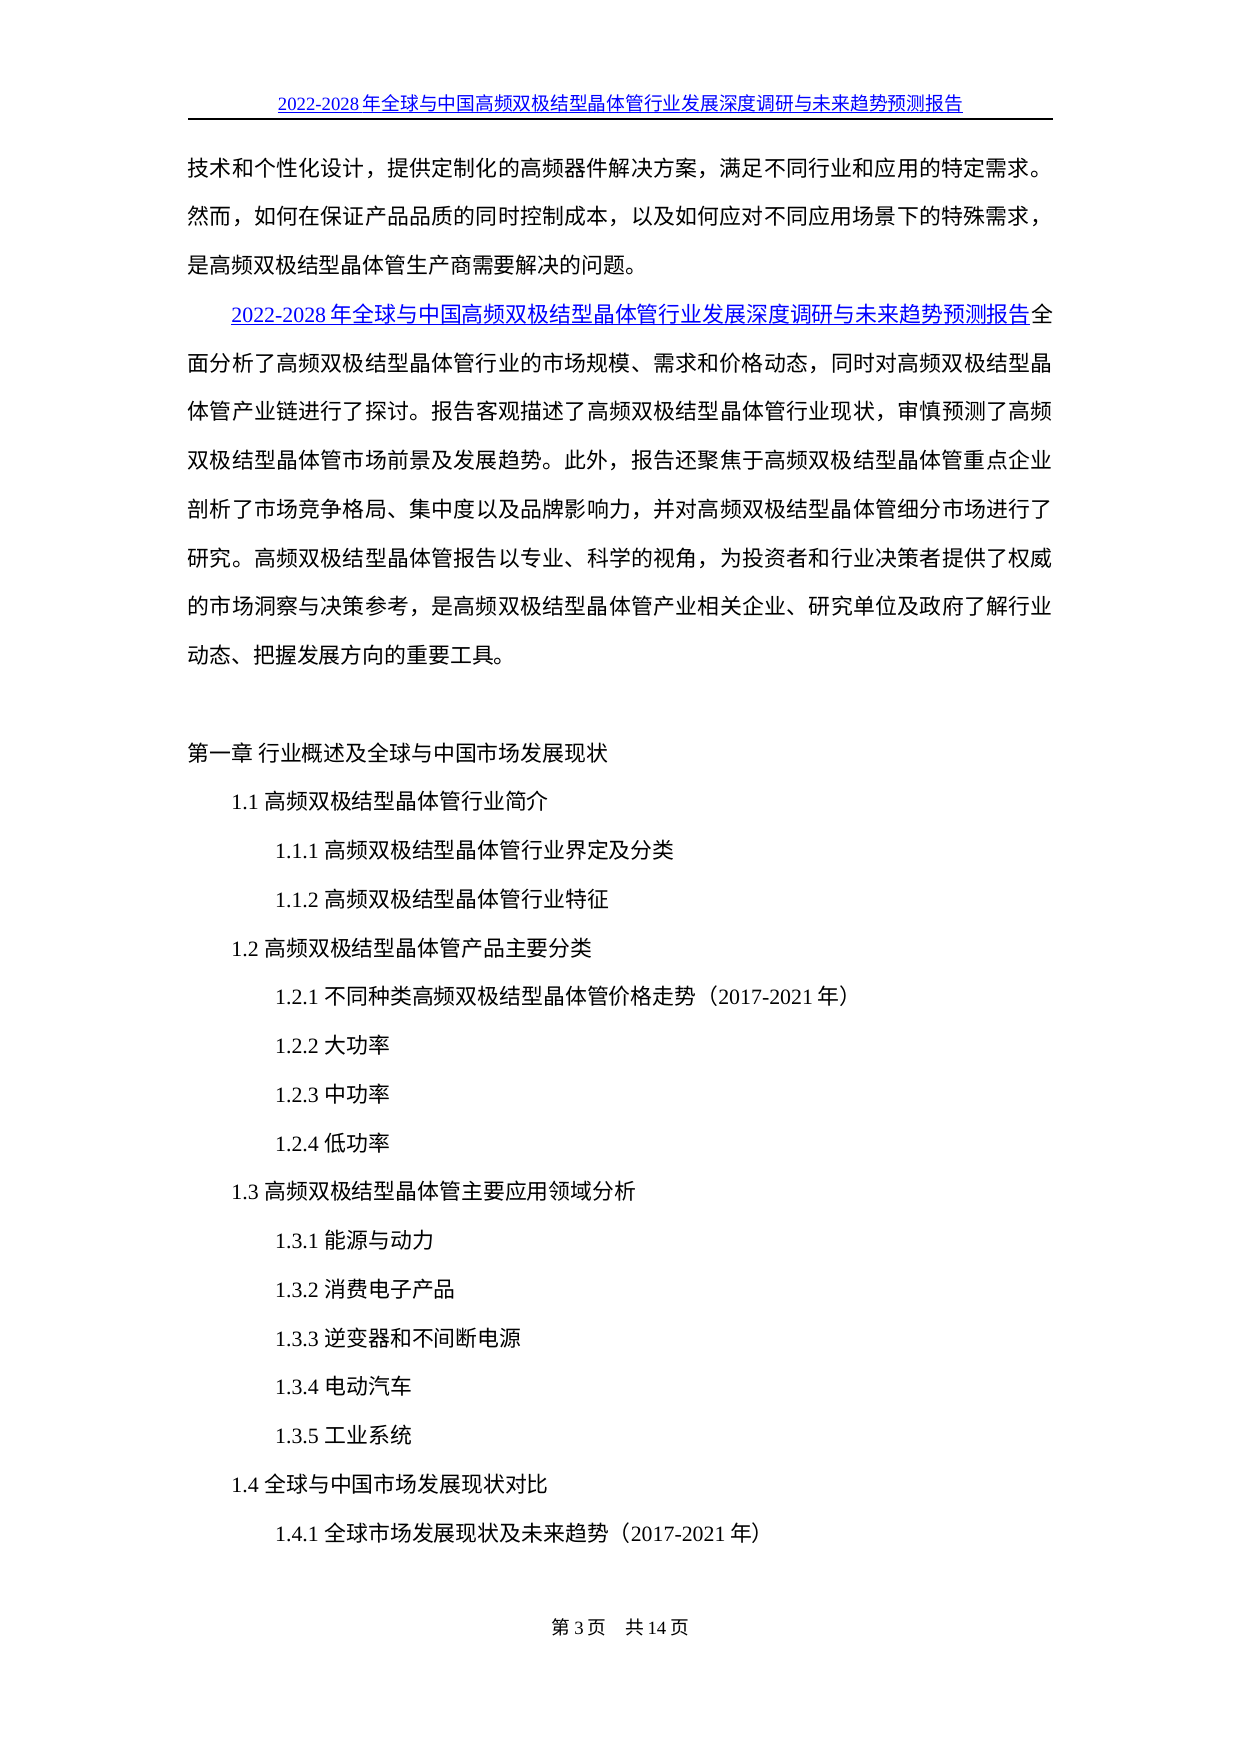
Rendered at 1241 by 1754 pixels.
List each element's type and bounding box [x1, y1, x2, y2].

text [187, 150, 1053, 1548]
